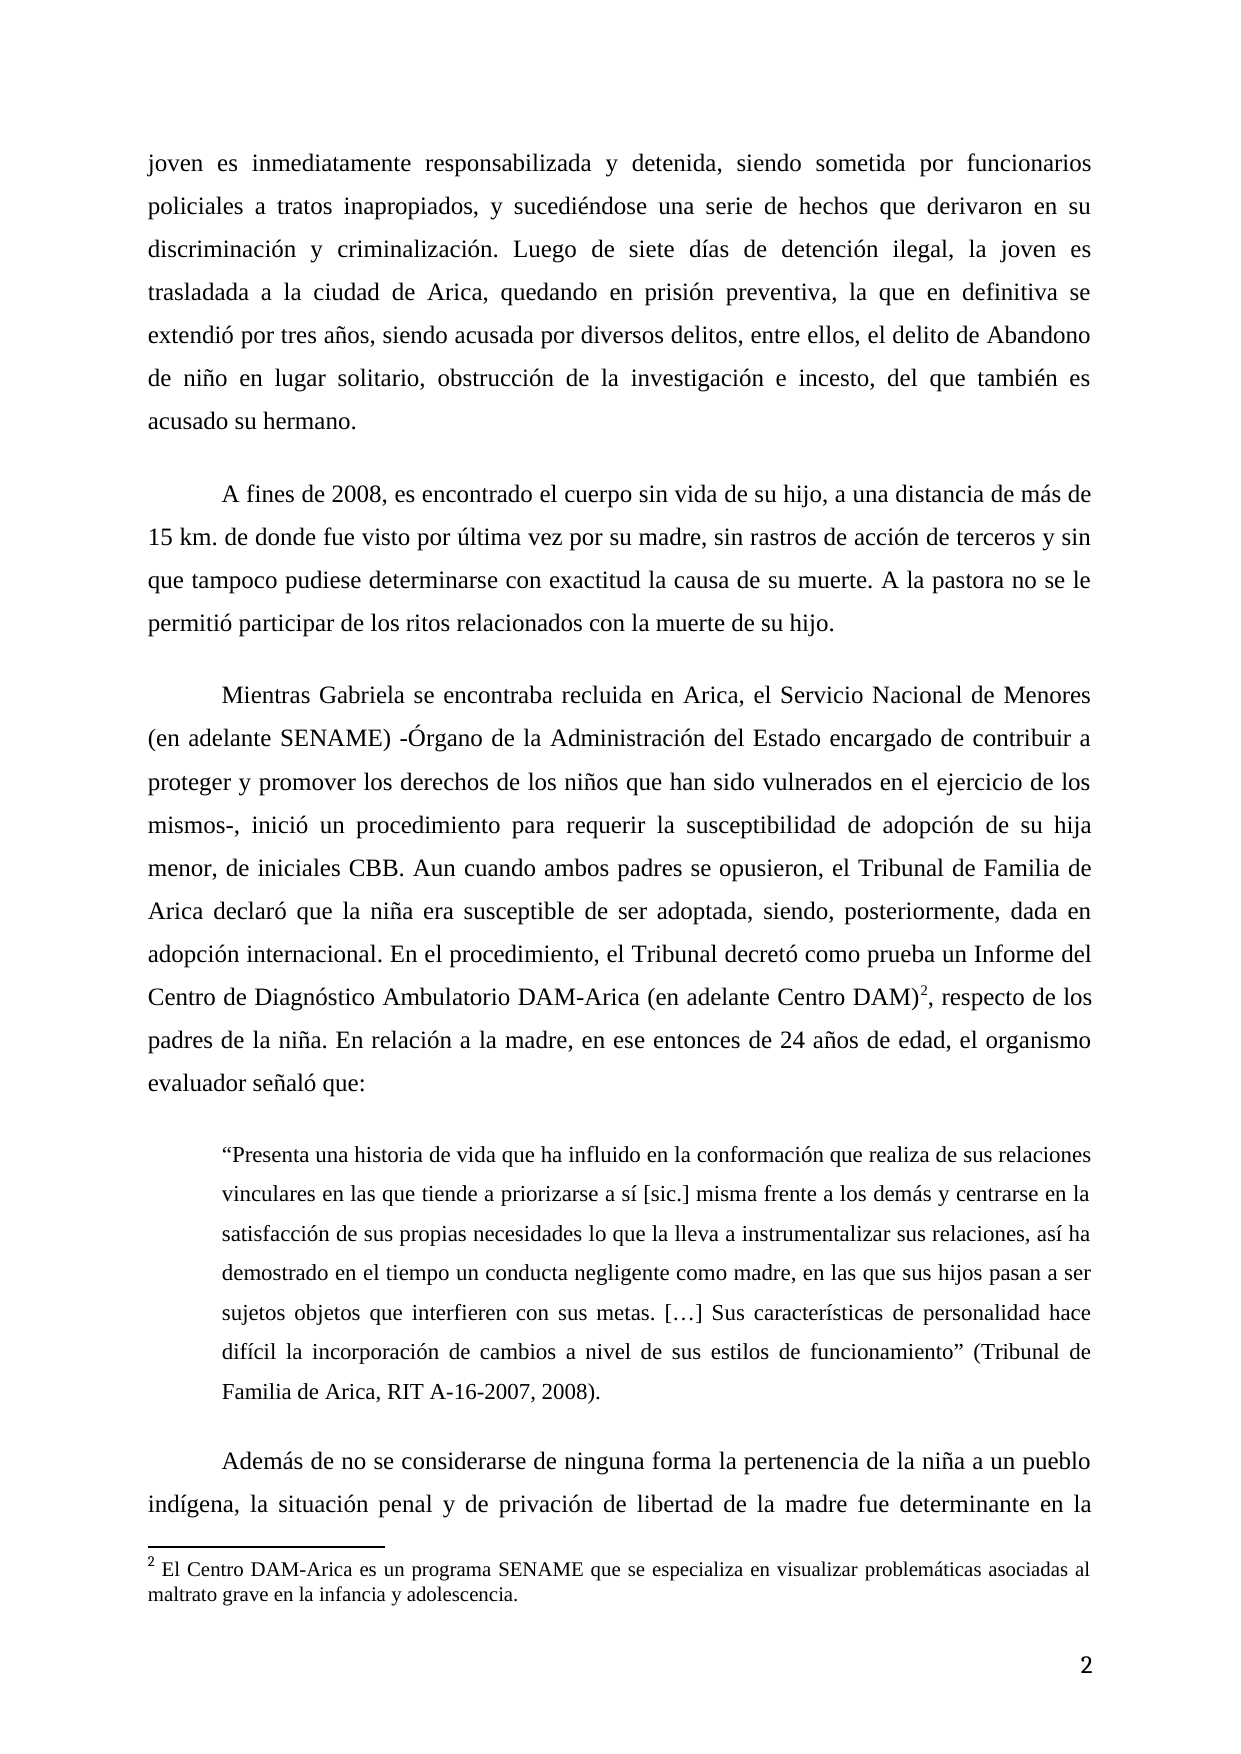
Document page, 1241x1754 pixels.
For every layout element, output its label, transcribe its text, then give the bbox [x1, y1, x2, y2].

text A fines de 2008, es encontrado el cuerpo sin vida de su hijo, a una distancia de más de 15 km. de donde fue visto por última vez por su madre, sin rastros de acción de terceros y sin que tampoco pudiese determinarse con exactitud la causa de su muerte. A la pastora no se le permitió participar de los ritos relacionados con la muerte de su hijo. [148, 479, 1092, 637]
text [148, 148, 1092, 435]
text Mientras Gabriela se encontraba recluida en Arica, el Servicio Nacional de Menores (en adelante SENAME) -Órgano de la Administración del Estado encargado de contribuir a proteger y promover los derechos de los niños que han sido vulnerados en el ejercicio de los mismos-, inició un procedimiento para requerir la susceptibilidad de adopción de su hija menor, de iniciales CBB. Aun cuando ambos padres se opusieron, el Tribunal de Familia de Arica declaró que la niña era susceptible de ser adoptada, siendo, posteriormente, dada en adopción internacional. En el procedimiento, el Tribunal decretó como prueba un Informe del Centro de Diagnóstico Ambulatorio DAM-Arica (en adelante Centro DAM), respecto de los padres de la niña. En relación a la madre, en ese entonces de 24 años de edad, el organismo evaluador señaló que: [148, 680, 1092, 1097]
text “Presenta una historia de vida que ha influido en la conformación que realiza de sus relaciones vinculares en las que tiende a priorizarse a sí [sic.] misma frente a los demás y centrarse en la satisfacción de sus propias necesidades lo que la lleva a instrumentalizar sus relaciones, así ha demostrado en el tiempo un conducta negligente como madre, en las que sus hijos pasan a ser sujetos objetos que interfieren con sus metas. […] Sus características de personalidad hace difícil la incorporación de cambios a nivel de sus estilos de funcionamiento” (Tribunal de Familia de Arica, RIT A-16-2007, 2008). [222, 1141, 1092, 1404]
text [148, 1446, 1092, 1518]
